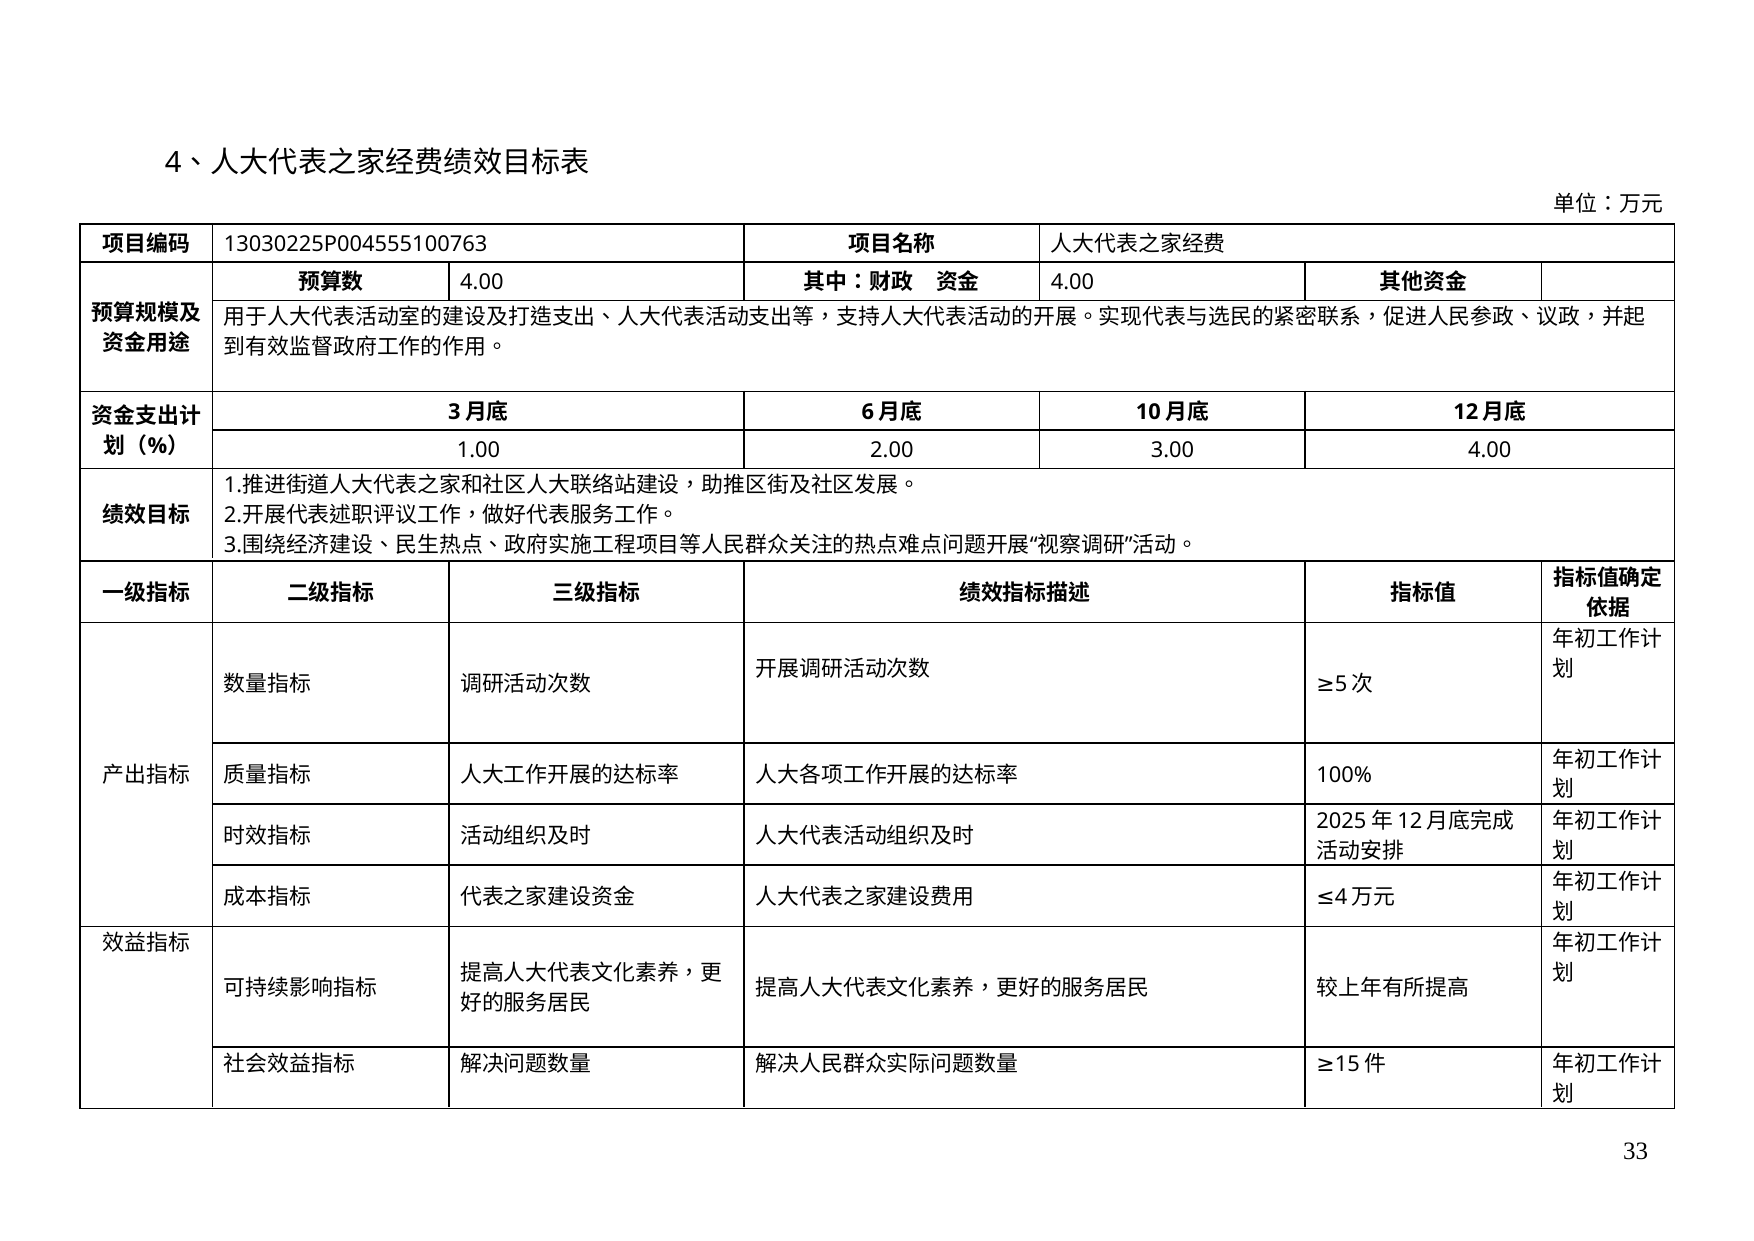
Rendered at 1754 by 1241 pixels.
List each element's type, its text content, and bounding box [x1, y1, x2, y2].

table_cell 项目名称 [745, 225, 1039, 261]
table_cell 开展调研活动次数 [745, 623, 1304, 742]
table_cell 年初工作计划 [1542, 744, 1674, 803]
table_cell 人大工作开展的达标率 [450, 744, 743, 803]
table_cell 用于人大代表活动室的建设及打造支出、人大代表活动支出等，支持人大代表活动的开展。实现代表与选民的紧密联系，促进人民参政、议政，并起到有效监督政府工作的作用。 [213, 301, 1674, 391]
table_cell 预算数 [213, 263, 448, 300]
table_cell 年初工作计划 [1542, 623, 1674, 742]
table_cell 绩效目标 [81, 469, 212, 558]
table_cell [1542, 263, 1674, 300]
table_cell 6月底 [745, 392, 1039, 429]
table_cell 解决问题数量 [450, 1048, 743, 1107]
table_cell 成本指标 [213, 866, 448, 926]
table_cell 产出指标 [81, 623, 212, 926]
table_cell 人大代表之家建设费用 [745, 866, 1304, 926]
table_cell 1.推进街道人大代表之家和社区人大联络站建设，助推区街及社区发展。 2.开展代表述职评议工作，做好代表服务工作。 3.围绕经济建设、民生热点、政府实施工程项目等人民群众关注的热点难点问题开展“视察调研”活动。 [213, 469, 1674, 558]
table_cell 10月底 [1040, 392, 1304, 429]
table_cell 人大代表活动组织及时 [745, 805, 1304, 864]
table_cell ≤4万元 [1306, 866, 1541, 926]
table_cell 预算规模及资金用途 [81, 263, 212, 391]
table_cell 2025年12月底完成活动安排 [1306, 805, 1541, 864]
table_cell ≥5次 [1306, 623, 1541, 742]
table_cell 年初工作计划 [1542, 1048, 1674, 1107]
table_header 单位：万元 [81, 183, 1674, 223]
table_cell 12月底 [1306, 392, 1674, 429]
table_cell 较上年有所提高 [1306, 927, 1541, 1046]
table_cell 4.00 [1040, 263, 1304, 300]
table_cell 解决人民群众实际问题数量 [745, 1048, 1304, 1107]
text 4、人大代表之家经费绩效目标表 [106, 142, 1648, 181]
table_cell 活动组织及时 [450, 805, 743, 864]
table_cell 人大代表之家经费 [1040, 225, 1674, 261]
table_cell 100% [1306, 744, 1541, 803]
table_cell 3月底 [213, 392, 743, 429]
table_cell 年初工作计划 [1542, 866, 1674, 926]
table_cell 提高人大代表文化素养，更好的服务居民 [745, 927, 1304, 1046]
table_cell 调研活动次数 [450, 623, 743, 742]
table_cell 项目编码 [81, 225, 212, 261]
table_cell ≥15件 [1306, 1048, 1541, 1107]
table_header 绩效指标描述 [745, 562, 1304, 621]
table_cell 时效指标 [213, 805, 448, 864]
table_header 指标值 [1306, 562, 1541, 621]
table_cell 4.00 [450, 263, 743, 300]
table_header 三级指标 [450, 562, 743, 621]
table_cell 2.00 [745, 431, 1039, 467]
table_cell 可持续影响指标 [213, 927, 448, 1046]
table_cell 效益指标 [81, 927, 212, 1107]
table_header 指标值确定依据 [1542, 562, 1674, 621]
table_header 一级指标 [81, 562, 212, 621]
table_cell 资金支出计划（%） [81, 392, 212, 467]
table_cell 数量指标 [213, 623, 448, 742]
table_cell 人大各项工作开展的达标率 [745, 744, 1304, 803]
table_cell 提高人大代表文化素养，更好的服务居民 [450, 927, 743, 1046]
table_cell 其他资金 [1306, 263, 1541, 300]
table_cell 年初工作计划 [1542, 927, 1674, 1046]
table_cell 3.00 [1040, 431, 1304, 467]
table_cell 1.00 [213, 431, 743, 467]
table_cell 其中：财政 资金 [745, 263, 1039, 300]
table_cell 4.00 [1306, 431, 1674, 467]
table_cell 代表之家建设资金 [450, 866, 743, 926]
table_cell 社会效益指标 [213, 1048, 448, 1107]
table_cell 年初工作计划 [1542, 805, 1674, 864]
table_header 二级指标 [213, 562, 448, 621]
table_cell 13030225P004555100763 [213, 225, 743, 261]
table_cell 质量指标 [213, 744, 448, 803]
